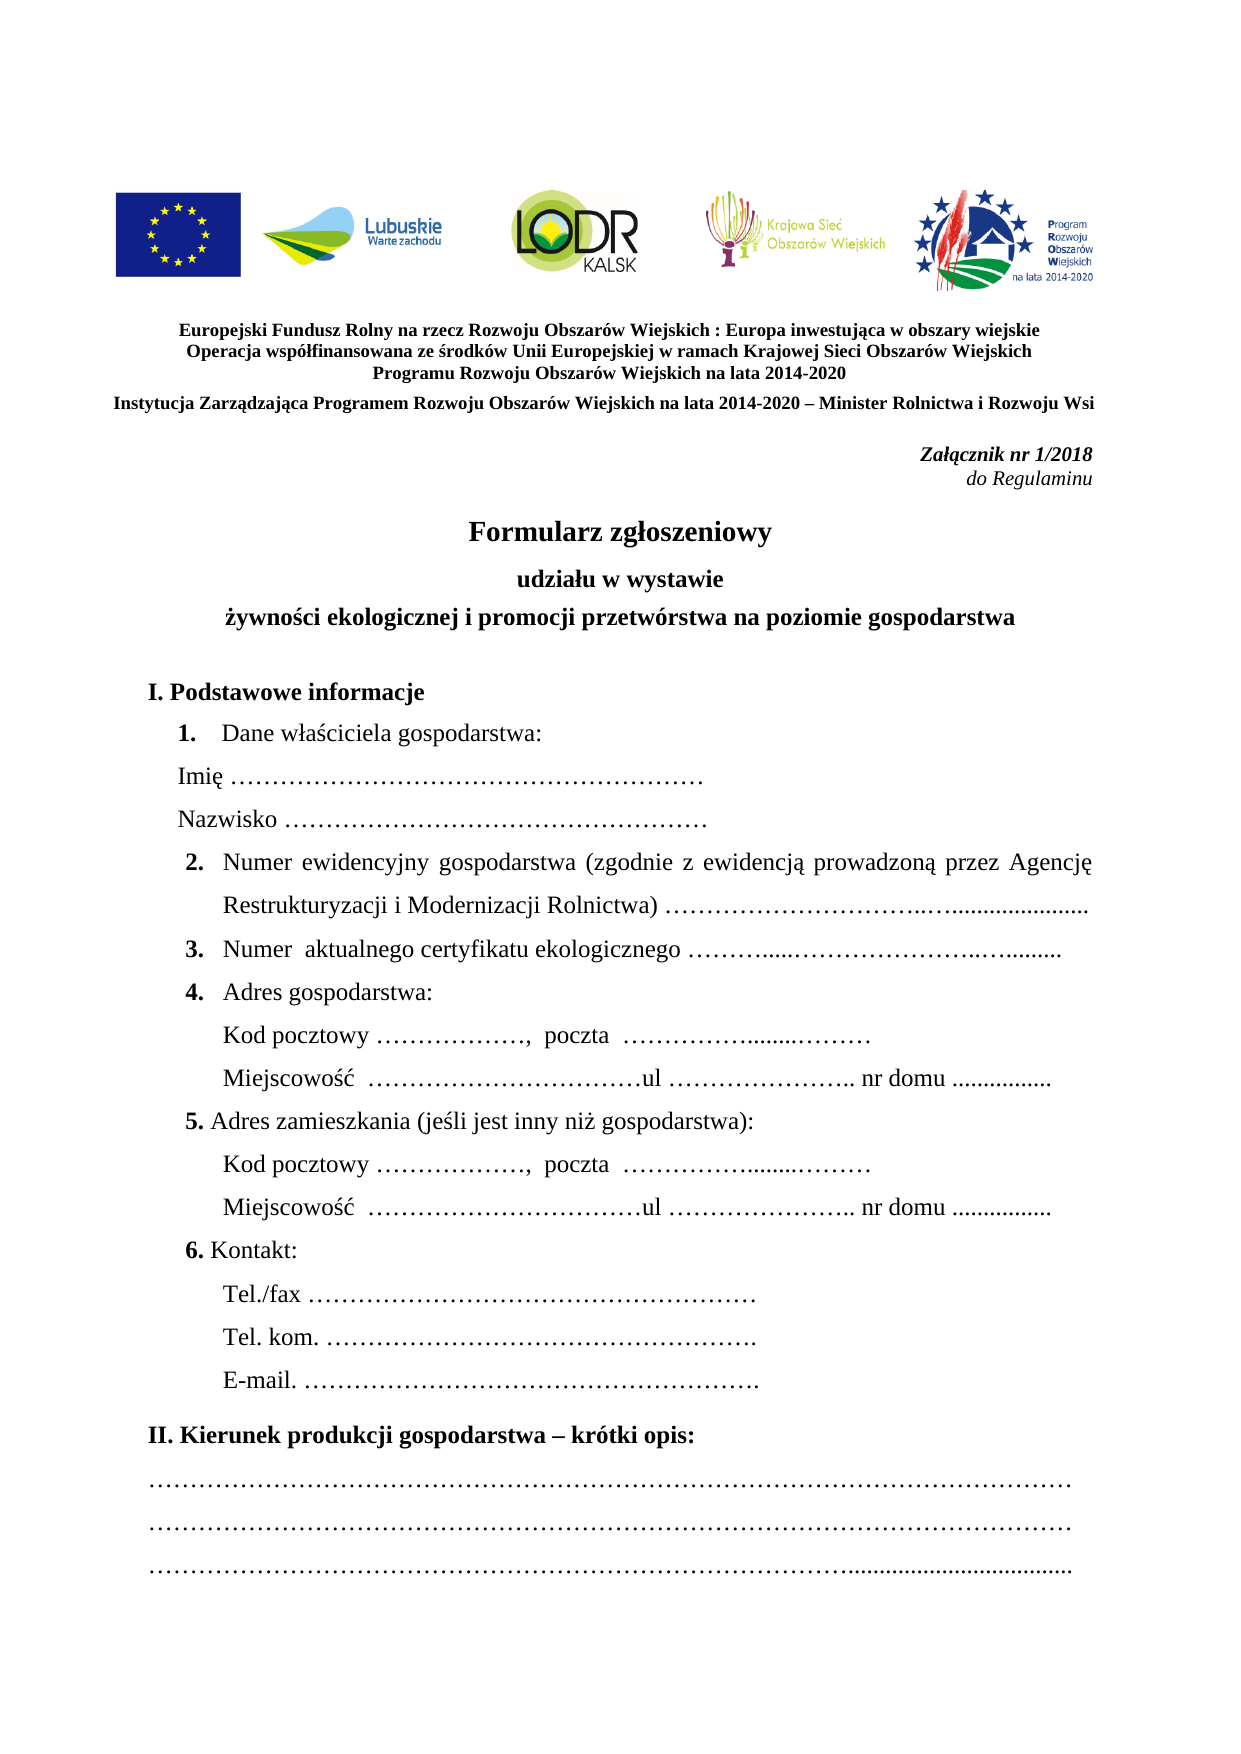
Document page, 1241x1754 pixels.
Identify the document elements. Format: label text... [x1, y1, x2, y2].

text II. Kierunek produkcji gospodarstwa – krótki opis: [148, 1421, 1093, 1449]
text Formularz zgłoszeniowy [148, 514, 1093, 548]
text Nazwisko …………………………………………… [177, 804, 1093, 833]
text Miejscowość ……………………………ul ………………….. nr domu ................ [223, 1192, 1093, 1221]
picture [910, 190, 1097, 297]
text Kod pocztowy ………………, poczta ……………........……… [223, 1149, 1093, 1178]
table_cell Europejski Fundusz Rolny na rzecz Rozwoju Obszarów Wiejskich : Europa inwestująca w obszary wiejskie [102, 319, 1117, 340]
table_header [102, 191, 249, 318]
table_cell Instytucja Zarządzająca Programem Rozwoju Obszarów Wiejskich na lata 2014-2020 – Minister Rolnictwa i Rozwoju Wsi [102, 392, 1117, 413]
picture [260, 190, 453, 287]
text Miejscowość ……………………………ul ………………….. nr domu ................ [223, 1063, 1093, 1092]
text I. Podstawowe informacje [148, 677, 1093, 706]
text ……………………………………………………………………………………………………………………………………………………………………………………………………………………………………………………………………………….................................... [148, 1464, 1093, 1579]
text 6. Kontakt: [185, 1236, 1093, 1264]
text żywności ekologicznej i promocji przetwórstwa na poziomie gospodarstwa [148, 602, 1093, 631]
text 5. Adres zamieszkania (jeśli jest inny niż gospodarstwa): [185, 1106, 1093, 1135]
text Załącznik nr 1/2018 [148, 442, 1093, 466]
text Imię ………………………………………………… [177, 761, 1093, 790]
table_header [692, 191, 899, 318]
table_header [457, 191, 692, 318]
table_cell Operacja współfinansowana ze środków Unii Europejskiej w ramach Krajowej Sieci Obszarów Wiejskich Programu Rozwoju Obszarów Wiejskich na lata 2014-2020 [102, 340, 1117, 392]
picture [706, 190, 886, 271]
list Numer aktualnego certyfikatu ekologicznego ……….....…………………..…......... [185, 934, 1093, 962]
picture [511, 190, 638, 272]
table_header [899, 191, 1117, 318]
text Tel. kom. ……………………………………………. [223, 1322, 1093, 1351]
picture [113, 190, 243, 279]
list Dane właściciela gospodarstwa: [177, 718, 1093, 747]
text E-mail. ………………………………………………. [223, 1365, 1093, 1394]
text udziału w wystawie [148, 564, 1093, 593]
list Numer ewidencyjny gospodarstwa (zgodnie z ewidencją prowadzoną przez Agencję Restrukturyzacji i Modernizacji Rolnictwa) …………………………..…...................... [185, 847, 1093, 919]
table_header [250, 191, 457, 318]
text Tel./fax ……………………………………………… [223, 1279, 1093, 1307]
text Kod pocztowy ………………, poczta ……………........……… [223, 1020, 1093, 1049]
list Adres gospodarstwa: [185, 977, 1093, 1006]
text do Regulaminu [148, 466, 1093, 490]
